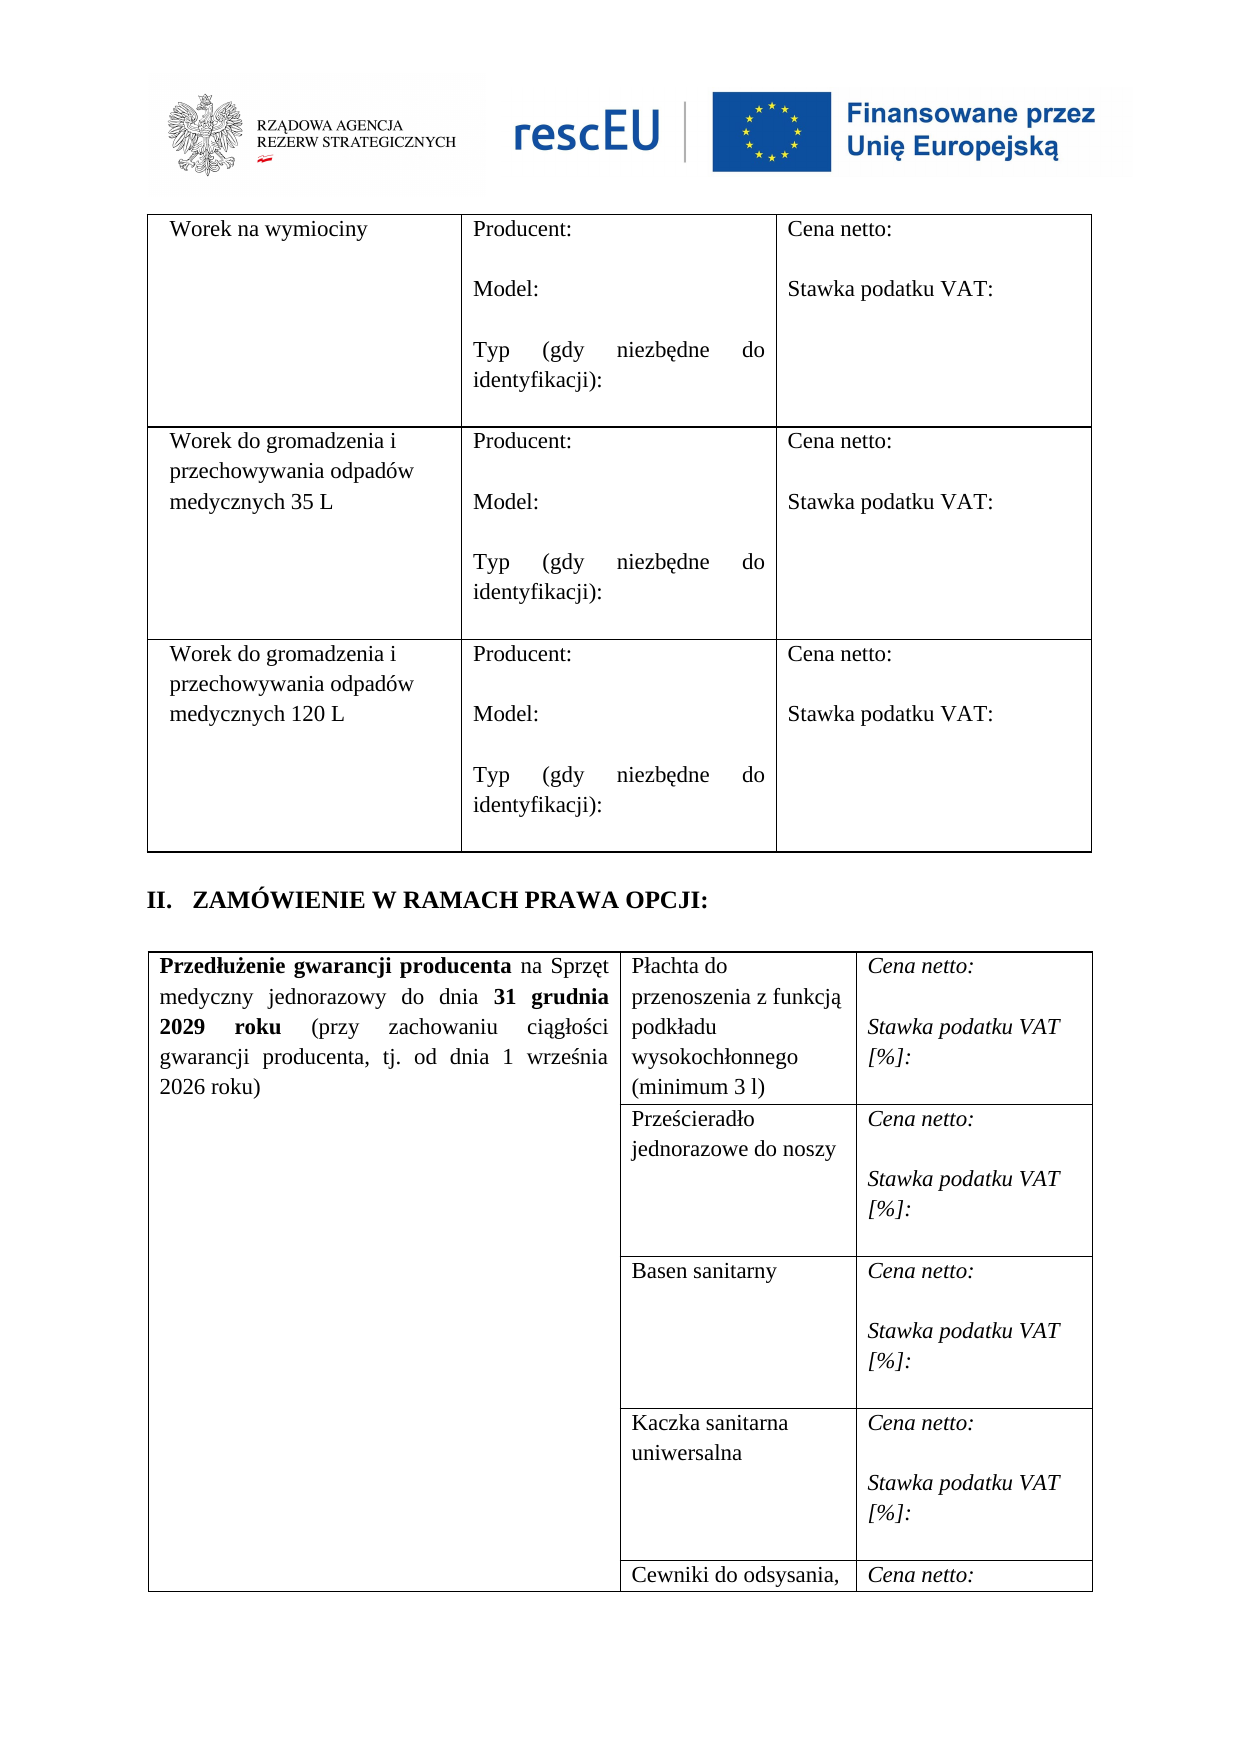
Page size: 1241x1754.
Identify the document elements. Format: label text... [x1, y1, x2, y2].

table_cell Cena netto: Stawka podatku VAT: [777, 428, 1091, 639]
list ZAMÓWIENIE W RAMACH PRAWA OPCJI: [146, 885, 1093, 914]
table_cell Kaczka sanitarna uniwersalna [621, 1409, 856, 1560]
picture [501, 87, 1133, 177]
table_header Płachta do przenoszenia z funkcją podkładu wysokochłonnego (minimum 3 l) [621, 953, 856, 1103]
table_cell Cena netto: Stawka podatku VAT: [777, 640, 1091, 851]
table_cell Basen sanitarny [621, 1257, 856, 1408]
table_cell Prześcieradło jednorazowe do noszy [621, 1105, 856, 1256]
table_header Cena netto: Stawka podatku VAT [%]: [857, 953, 1092, 1103]
table_cell Worek do gromadzenia i przechowywania odpadów medycznych 120 L [148, 640, 461, 851]
table_cell Cena netto: Stawka podatku VAT [%]: [857, 1257, 1092, 1408]
table_cell Cewniki do odsysania, Rozmiar: 6 ch [621, 1561, 856, 1591]
table_cell Cena netto: Stawka podatku VAT [%]: [857, 1409, 1092, 1560]
picture [147, 73, 487, 197]
table_cell Cena netto: Stawka podatku VAT [%]: [857, 1561, 1092, 1591]
table_header Przedłużenie gwarancji producenta na Sprzęt medyczny jednorazowy do dnia 31 grudnia 2029 roku (przy zachowaniu ciągłości gwarancji producenta, tj. od dnia 1 września 2026 roku) [149, 953, 620, 1591]
table_cell Cena netto: Stawka podatku VAT: [777, 215, 1091, 426]
table_cell Producent: Model: Typ (gdy niezbędne do identyfikacji): [462, 428, 776, 639]
table_cell Cena netto: Stawka podatku VAT [%]: [857, 1105, 1092, 1256]
table_cell Worek do gromadzenia i przechowywania odpadów medycznych 35 L [148, 428, 461, 639]
table_cell Worek na wymiociny [148, 215, 461, 426]
table_cell Producent: Model: Typ (gdy niezbędne do identyfikacji): [462, 215, 776, 426]
table_cell Producent: Model: Typ (gdy niezbędne do identyfikacji): [462, 640, 776, 851]
